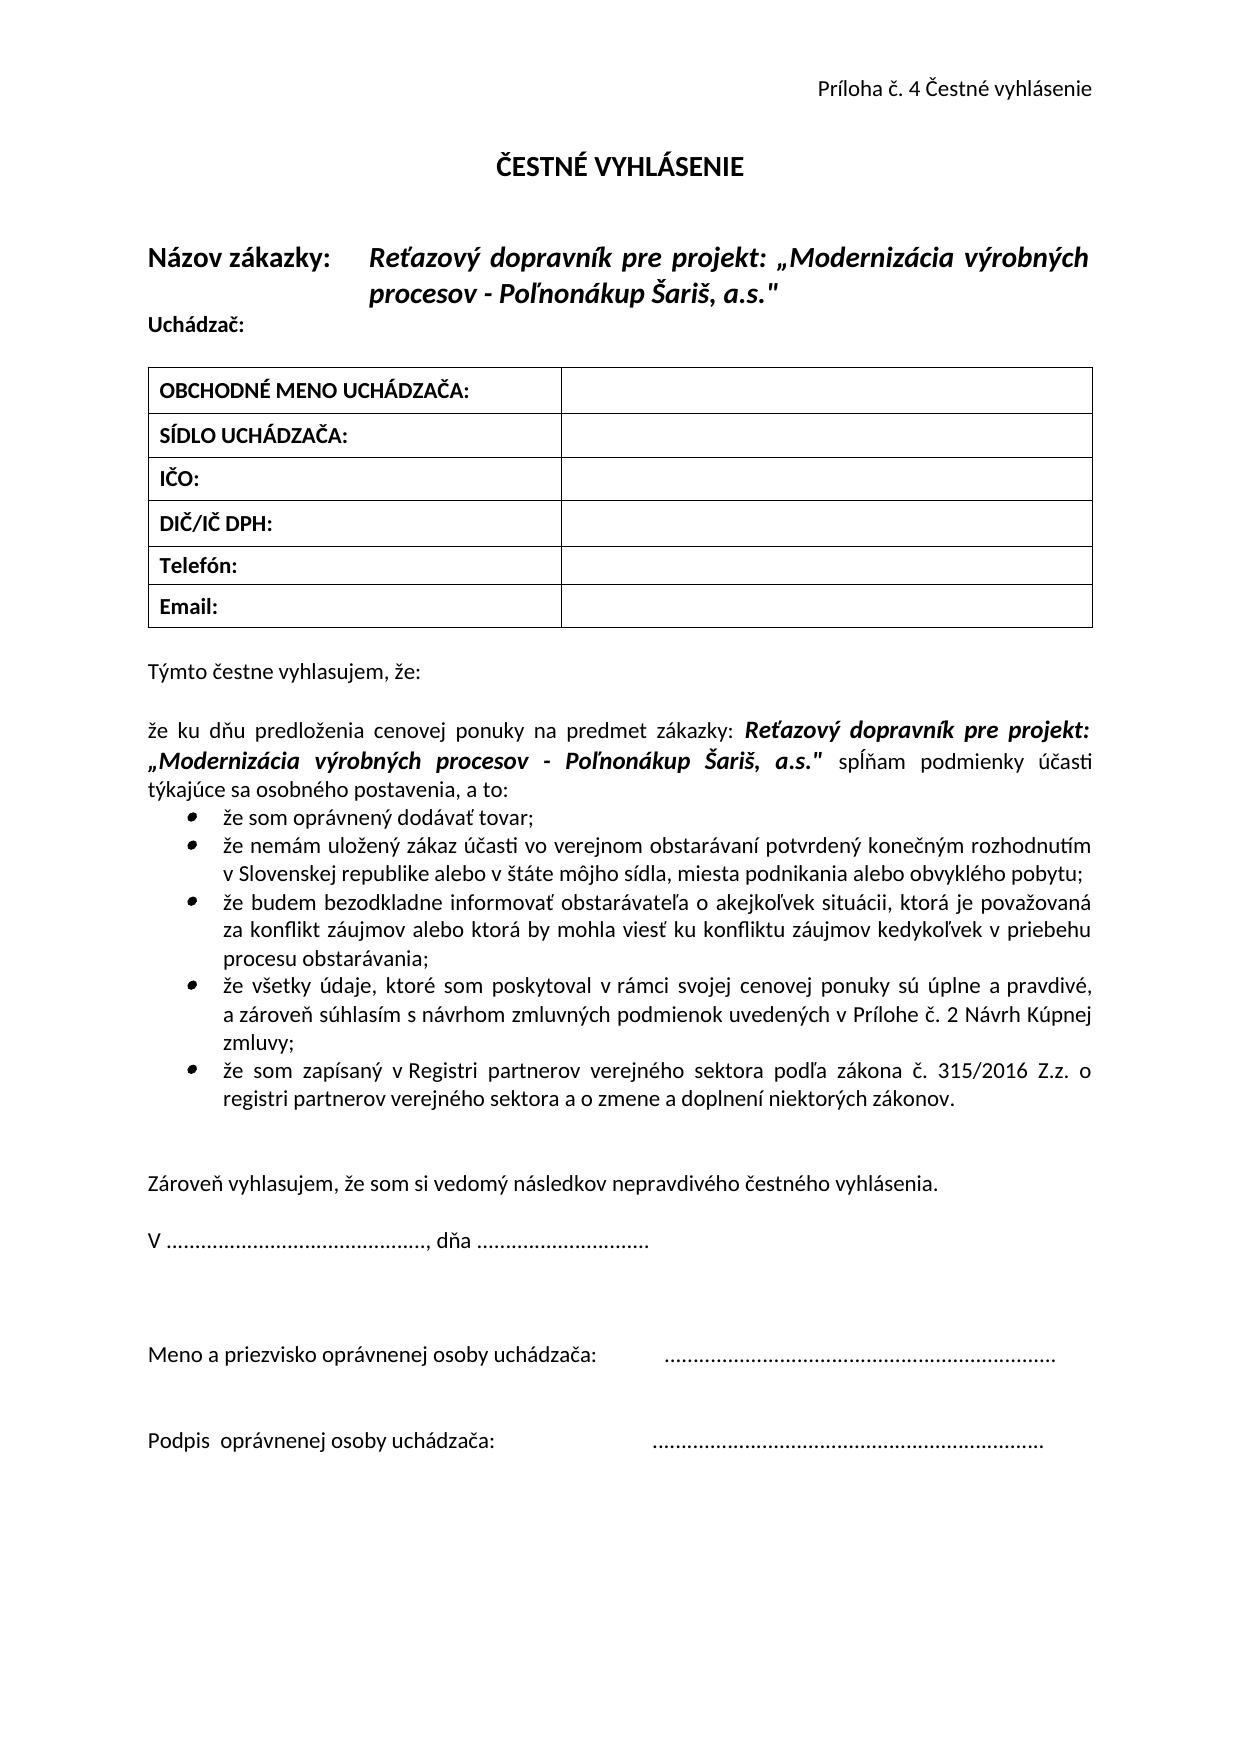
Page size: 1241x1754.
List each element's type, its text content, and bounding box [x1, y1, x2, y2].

text že ku dňu predloženia cenovej ponuky na predmet zákazky: Reťazový dopravník pre projekt: „Modernizácia výrobných procesov - Poľnonákup Šariš, a.s." spĺňam podmienky účasti týkajúce sa osobného postavenia, a to: [148, 714, 1093, 803]
table_cell [562, 585, 1092, 627]
list že som zapísaný v Registri partnerov verejného sektora podľa zákona č. 315/2016 Z.z. o registri partnerov verejného sektora a o zmene a doplnení niektorých zákonov. [185, 1056, 1093, 1112]
table_cell [562, 458, 1092, 500]
table_cell [562, 501, 1092, 546]
text Názov zákazky: Reťazový dopravník pre projekt: „Modernizácia výrobných procesov - Poľnonákup Šariš, a.s." [148, 239, 1093, 311]
text Podpis oprávnenej osoby uchádzača: .................................................................... [148, 1426, 1093, 1454]
text Zároveň vyhlasujem, že som si vedomý následkov nepravdivého čestného vyhlásenia. [148, 1169, 1093, 1197]
text ČESTNÉ VYHLÁSENIE [148, 148, 1093, 183]
table_cell Telefón: [149, 547, 561, 584]
table_cell [562, 547, 1092, 584]
list že som oprávnený dodávať tovar; [185, 803, 1093, 832]
text Meno a priezvisko oprávnenej osoby uchádzača: .................................................................... [148, 1341, 1093, 1397]
table_cell [562, 414, 1092, 457]
text V ............................................., dňa .............................. [148, 1226, 1093, 1254]
table_cell IČO: [149, 458, 561, 500]
list že nemám uložený zákaz účasti vo verejnom obstarávaní potvrdený konečným rozhodnutím v Slovenskej republike alebo v štáte môjho sídla, miesta podnikania alebo obvyklého pobytu; [185, 832, 1093, 888]
table_cell Email: [149, 585, 561, 627]
table_cell SÍDLO UCHÁDZAČA: [149, 414, 561, 457]
table_header OBCHODNÉ MENO UCHÁDZAČA: [149, 368, 561, 413]
list že budem bezodkladne informovať obstarávateľa o akejkoľvek situácii, ktorá je považovaná za konflikt záujmov alebo ktorá by mohla viesť ku konfliktu záujmov kedykoľvek v priebehu procesu obstarávania; [185, 888, 1093, 972]
table_header [562, 368, 1092, 413]
text Uchádzač: [148, 311, 1093, 338]
list že všetky údaje, ktoré som poskytoval v rámci svojej cenovej ponuky sú úplne a pravdivé, a zároveň súhlasím s návrhom zmluvných podmienok uvedených v Prílohe č. 2 Návrh Kúpnej zmluvy; [185, 972, 1093, 1056]
table_cell DIČ/IČ DPH: [149, 501, 561, 546]
text Týmto čestne vyhlasujem, že: [148, 657, 1093, 685]
